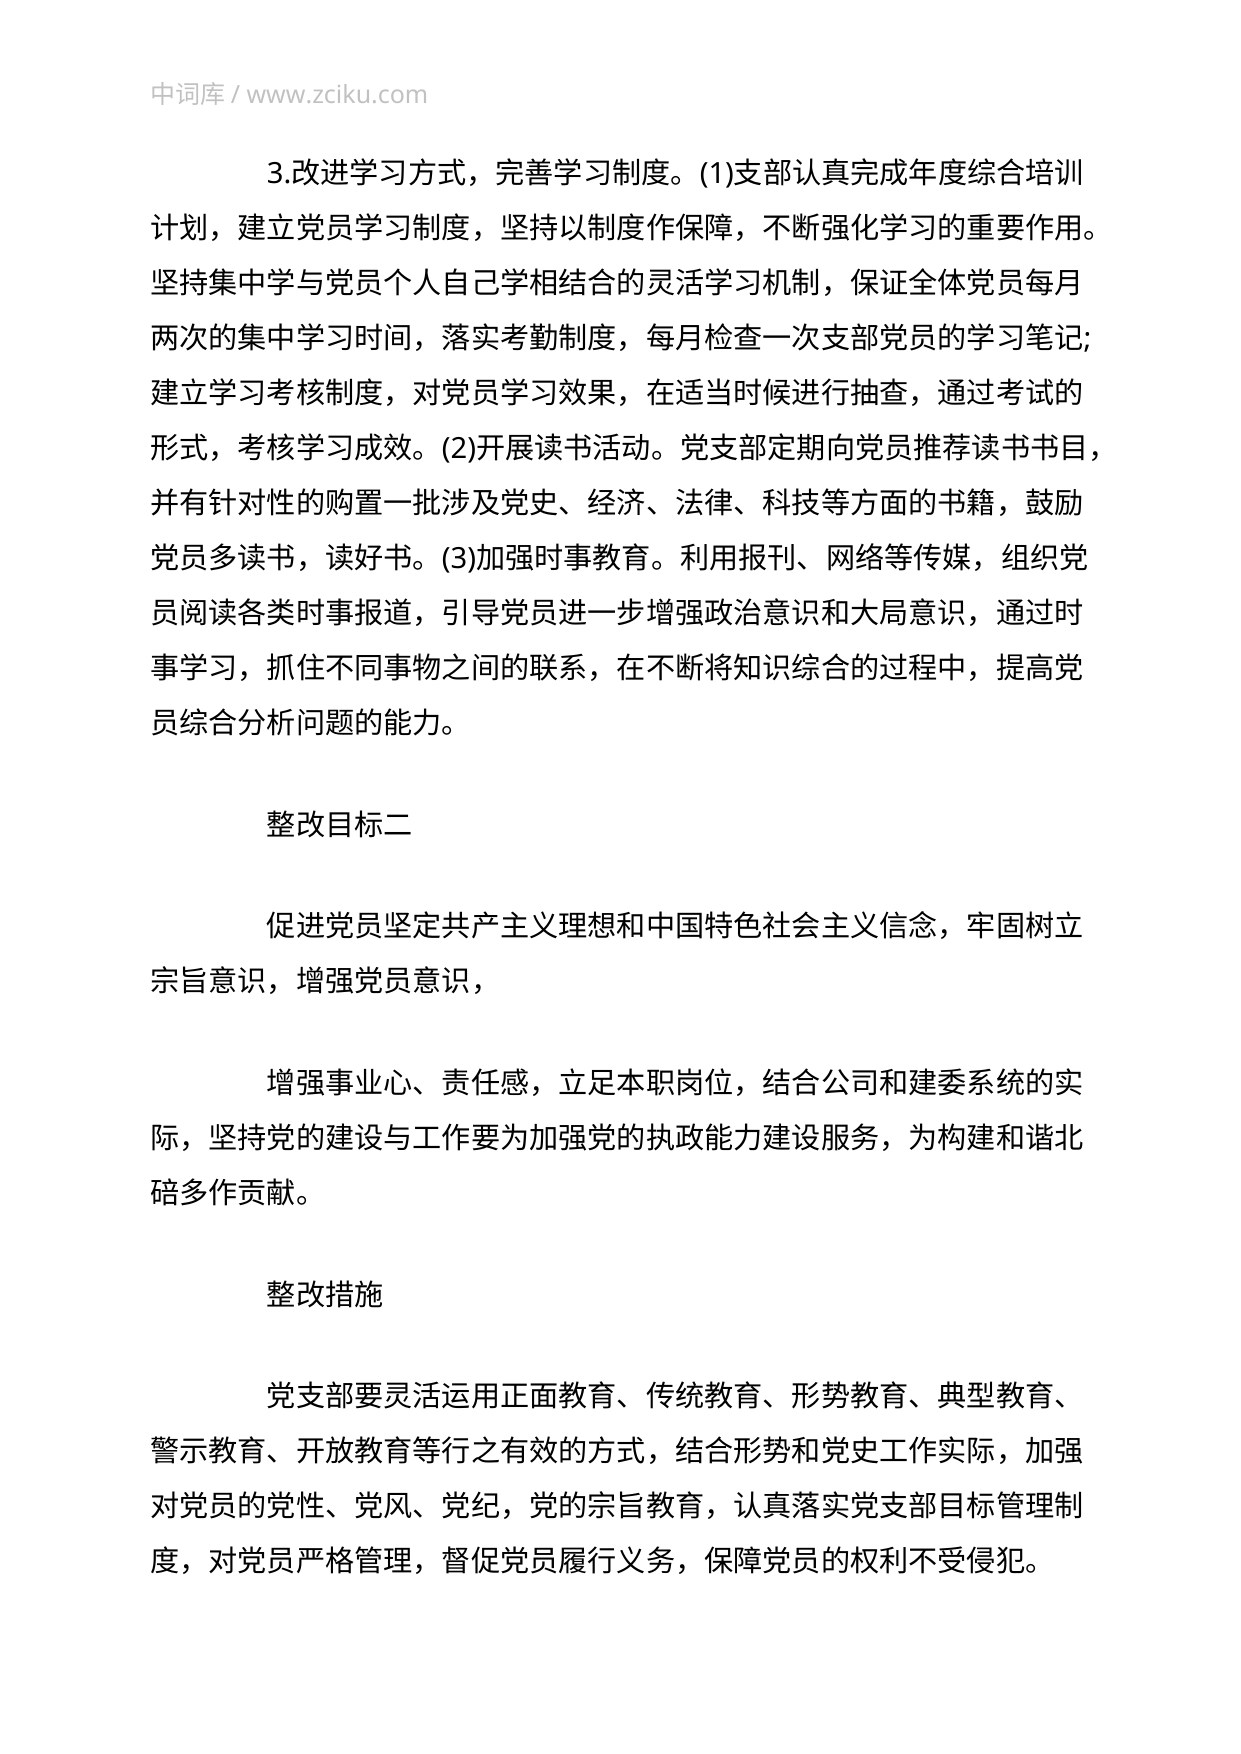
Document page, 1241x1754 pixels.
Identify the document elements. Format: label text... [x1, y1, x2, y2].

text 增强事业心、责任感，立足本职岗位，结合公司和建委系统的实际，坚持党的建设与工作要为加强党的执政能力建设服务，为构建和谐北碚多作贡献。 [150, 1059, 1090, 1212]
text 3.改进学习方式，完善学习制度。(1)支部认真完成年度综合培训计划，建立党员学习制度，坚持以制度作保障，不断强化学习的重要作用。坚持集中学与党员个人自己学相结合的灵活学习机制，保证全体党员每月两次的集中学习时间，落实考勤制度，每月检查一次支部党员的学习笔记;建立学习考核制度，对党员学习效果，在适当时候进行抽查，通过考试的形式，考核学习成效。(2)开展读书活动。党支部定期向党员推荐读书书目，并有针对性的购置一批涉及党史、经济、法律、科技等方面的书籍，鼓励党员多读书，读好书。(3)加强时事教育。利用报刊、网络等传媒，组织党员阅读各类时事报道，引导党员进一步增强政治意识和大局意识，通过时事学习，抓住不同事物之间的联系，在不断将知识综合的过程中，提高党员综合分析问题的能力。 [150, 150, 1090, 742]
text 促进党员坚定共产主义理想和中国特色社会主义信念，牢固树立宗旨意识，增强党员意识， [150, 903, 1090, 1000]
text 党支部要灵活运用正面教育、传统教育、形势教育、典型教育、警示教育、开放教育等行之有效的方式，结合形势和党史工作实际，加强对党员的党性、党风、党纪，党的宗旨教育，认真落实党支部目标管理制度，对党员严格管理，督促党员履行义务，保障党员的权利不受侵犯。 [150, 1373, 1090, 1580]
text 整改目标二 [150, 801, 1090, 843]
text 整改措施 [150, 1271, 1090, 1313]
